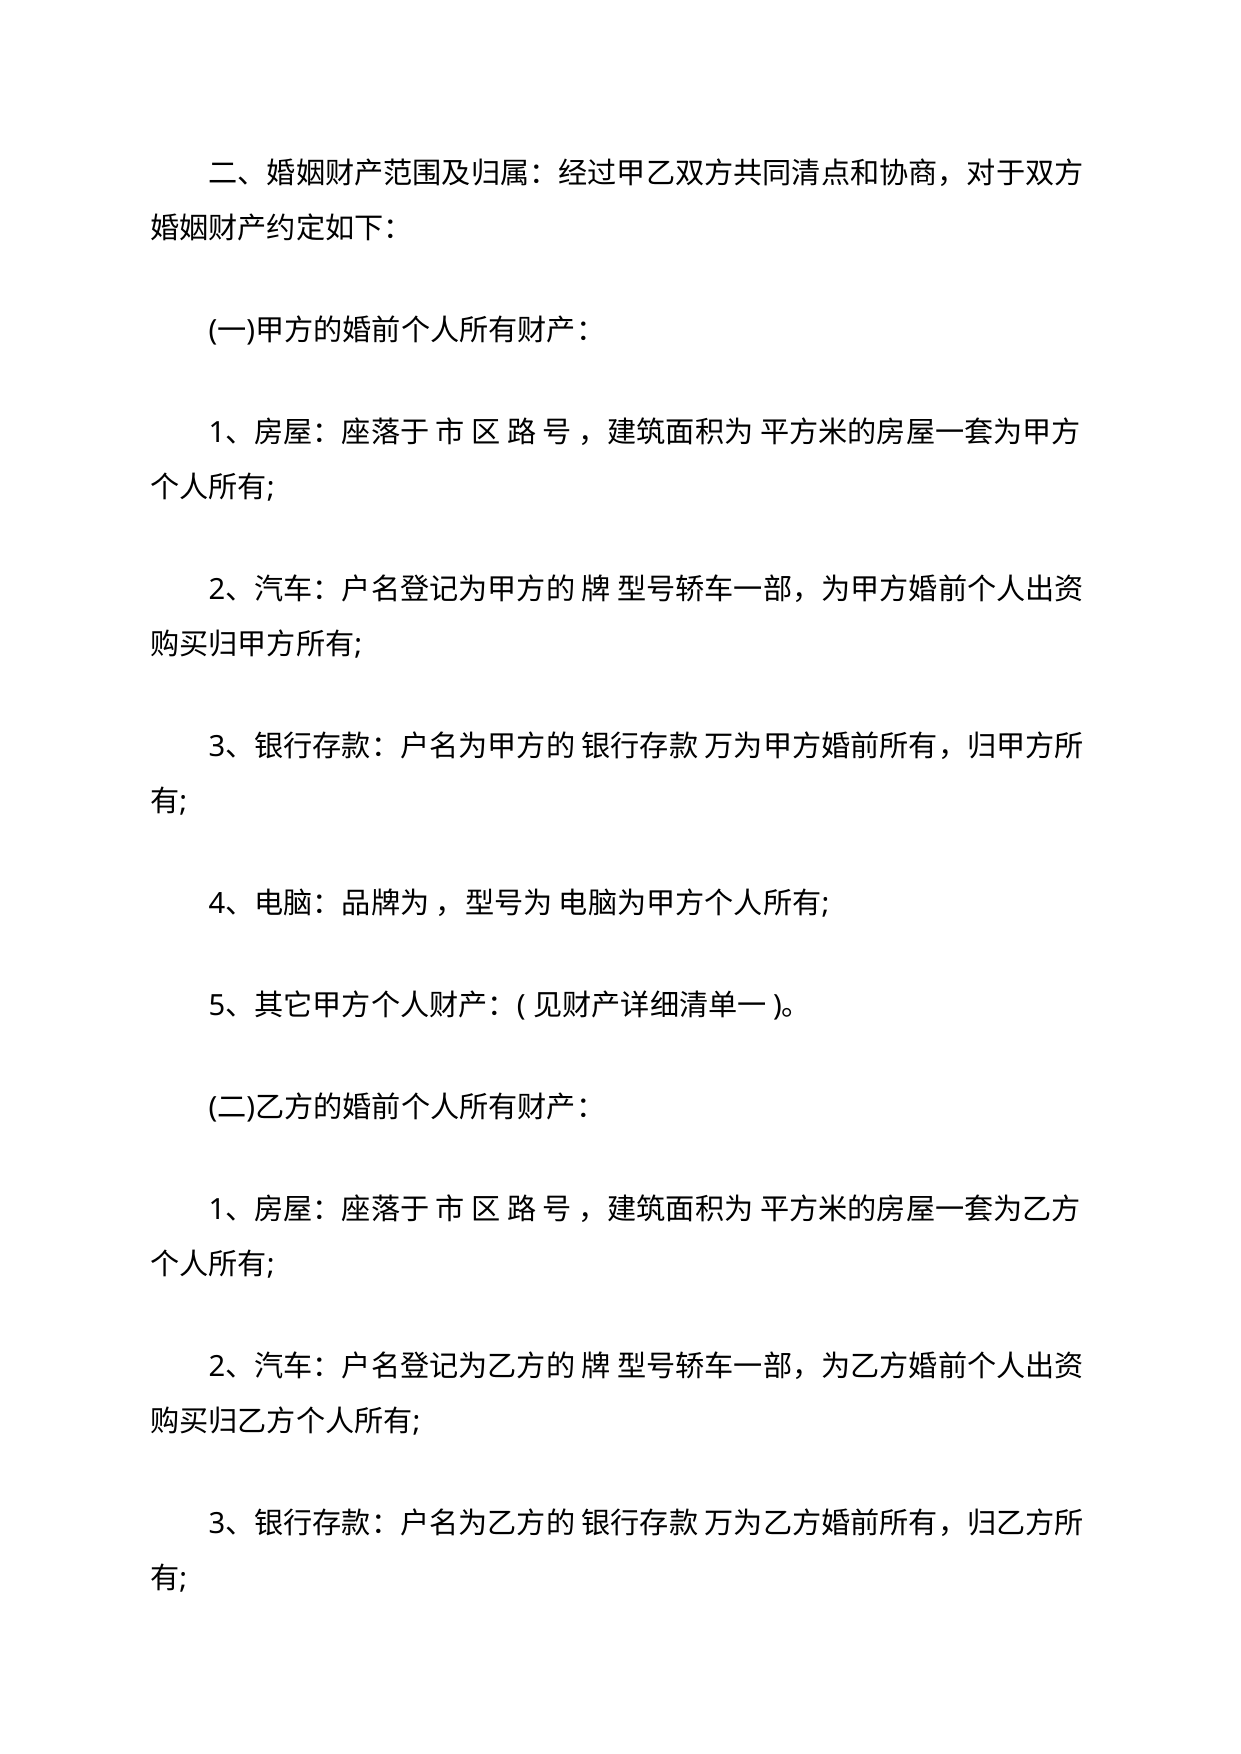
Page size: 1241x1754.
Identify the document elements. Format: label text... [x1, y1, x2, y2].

text 3、银行存款：户名为乙方的 银行存款 万为乙方婚前所有，归乙方所有; [150, 1499, 1090, 1597]
text (一)甲方的婚前个人所有财产： [150, 307, 1090, 349]
text 5、其它甲方个人财产：( 见财产详细清单一 )。 [150, 982, 1090, 1024]
text 1、房屋：座落于 市 区 路 号 ，建筑面积为 平方米的房屋一套为乙方个人所有; [150, 1186, 1090, 1283]
text 2、汽车：户名登记为甲方的 牌 型号轿车一部，为甲方婚前个人出资购买归甲方所有; [150, 566, 1090, 663]
text 二、婚姻财产范围及归属：经过甲乙双方共同清点和协商，对于双方婚姻财产约定如下： [150, 150, 1090, 247]
text 2、汽车：户名登记为乙方的 牌 型号轿车一部，为乙方婚前个人出资购买归乙方个人所有; [150, 1342, 1090, 1440]
text (二)乙方的婚前个人所有财产： [150, 1083, 1090, 1126]
text 4、电脑：品牌为 ，型号为 电脑为甲方个人所有; [150, 879, 1090, 922]
text 3、银行存款：户名为甲方的 银行存款 万为甲方婚前所有，归甲方所有; [150, 723, 1090, 820]
text 1、房屋：座落于 市 区 路 号 ，建筑面积为 平方米的房屋一套为甲方个人所有; [150, 409, 1090, 506]
